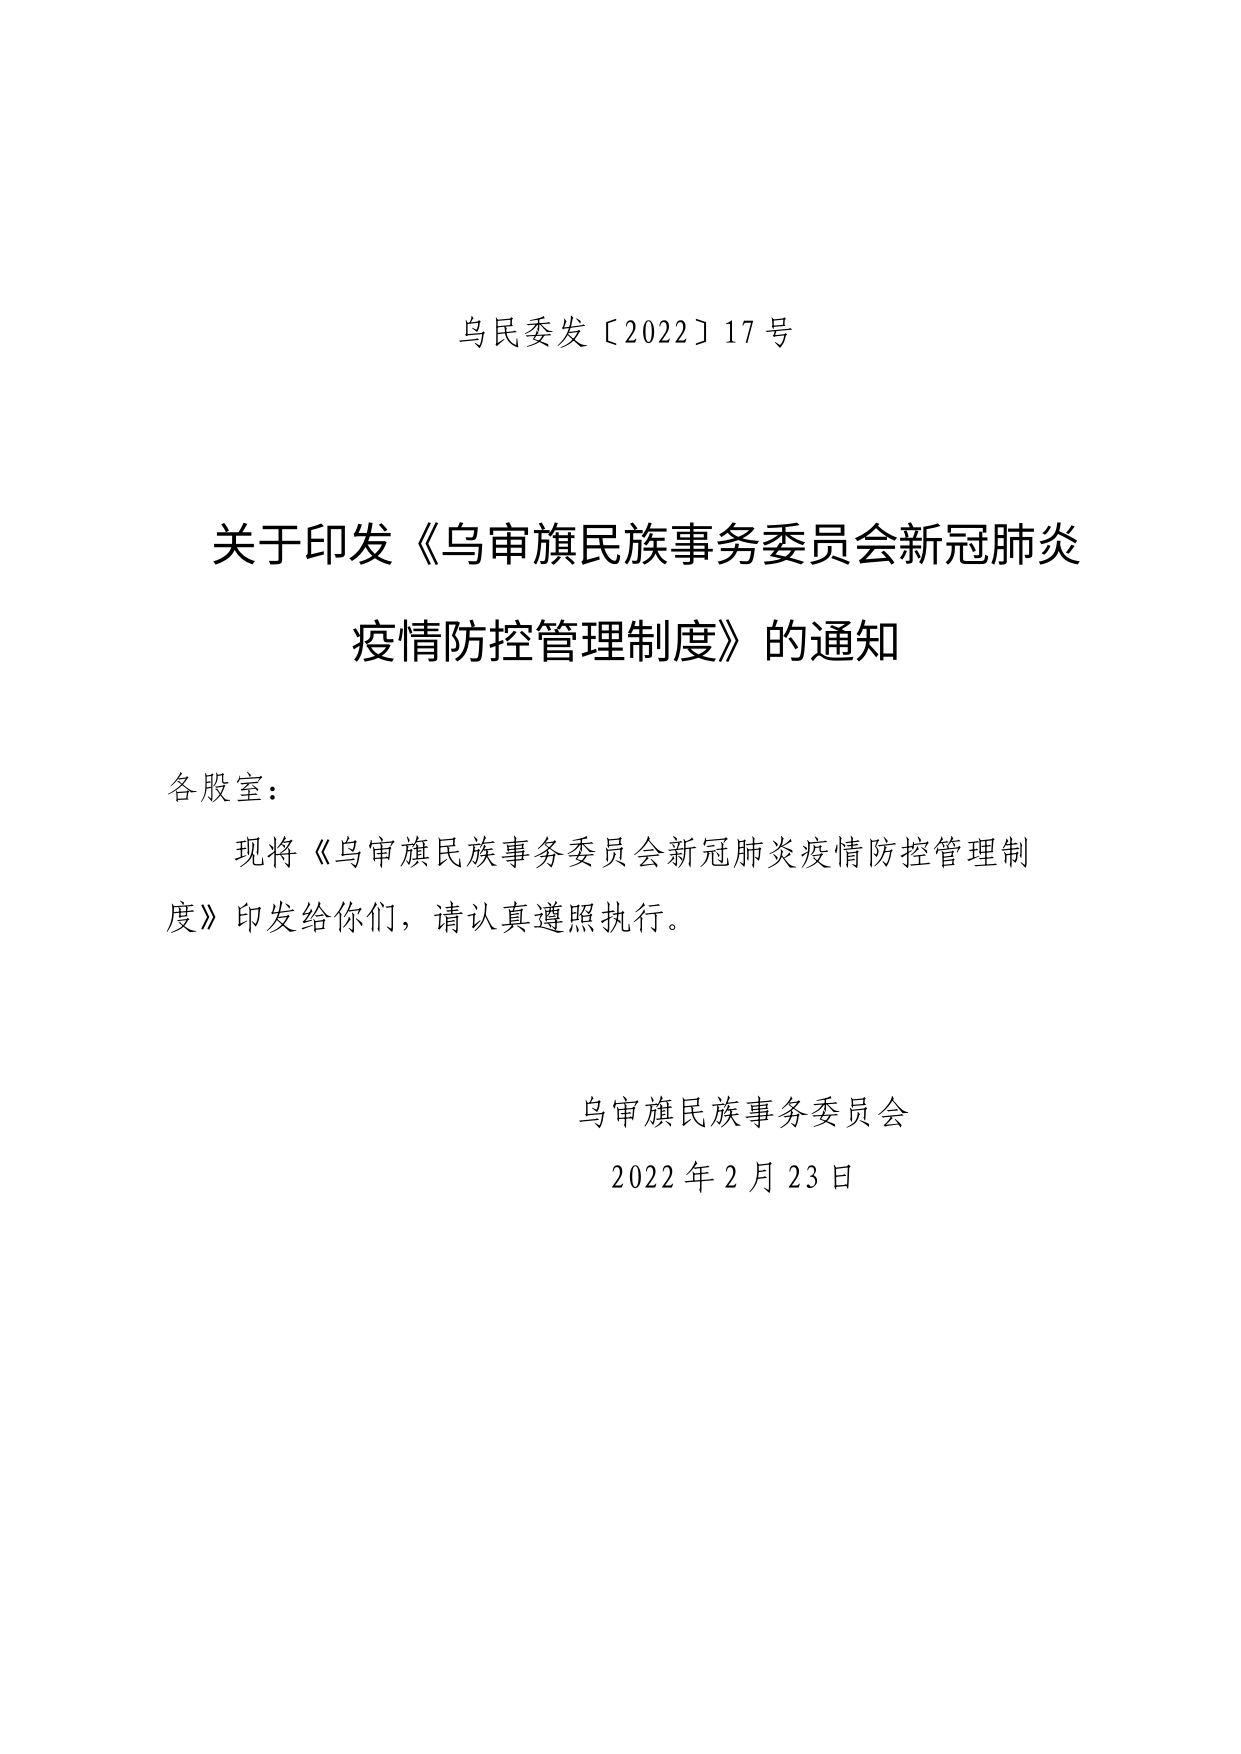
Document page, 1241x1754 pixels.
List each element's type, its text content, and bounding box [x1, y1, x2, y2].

text 关于印发《乌审旗民族事务委员会新冠肺炎 [165, 493, 1087, 590]
text 乌审旗民族事务委员会 [165, 1078, 1087, 1143]
text 疫情防控管理制度》的通知 [165, 590, 1087, 688]
text 乌民委发〔2022〕17号 [165, 298, 1087, 363]
text 现将《乌审旗民族事务委员会新冠肺炎疫情防控管理制度》印发给你们，请认真遵照执行。 [165, 818, 1087, 948]
text 2022年2月23日 [165, 1143, 1087, 1208]
text 各股室： [165, 753, 1087, 818]
